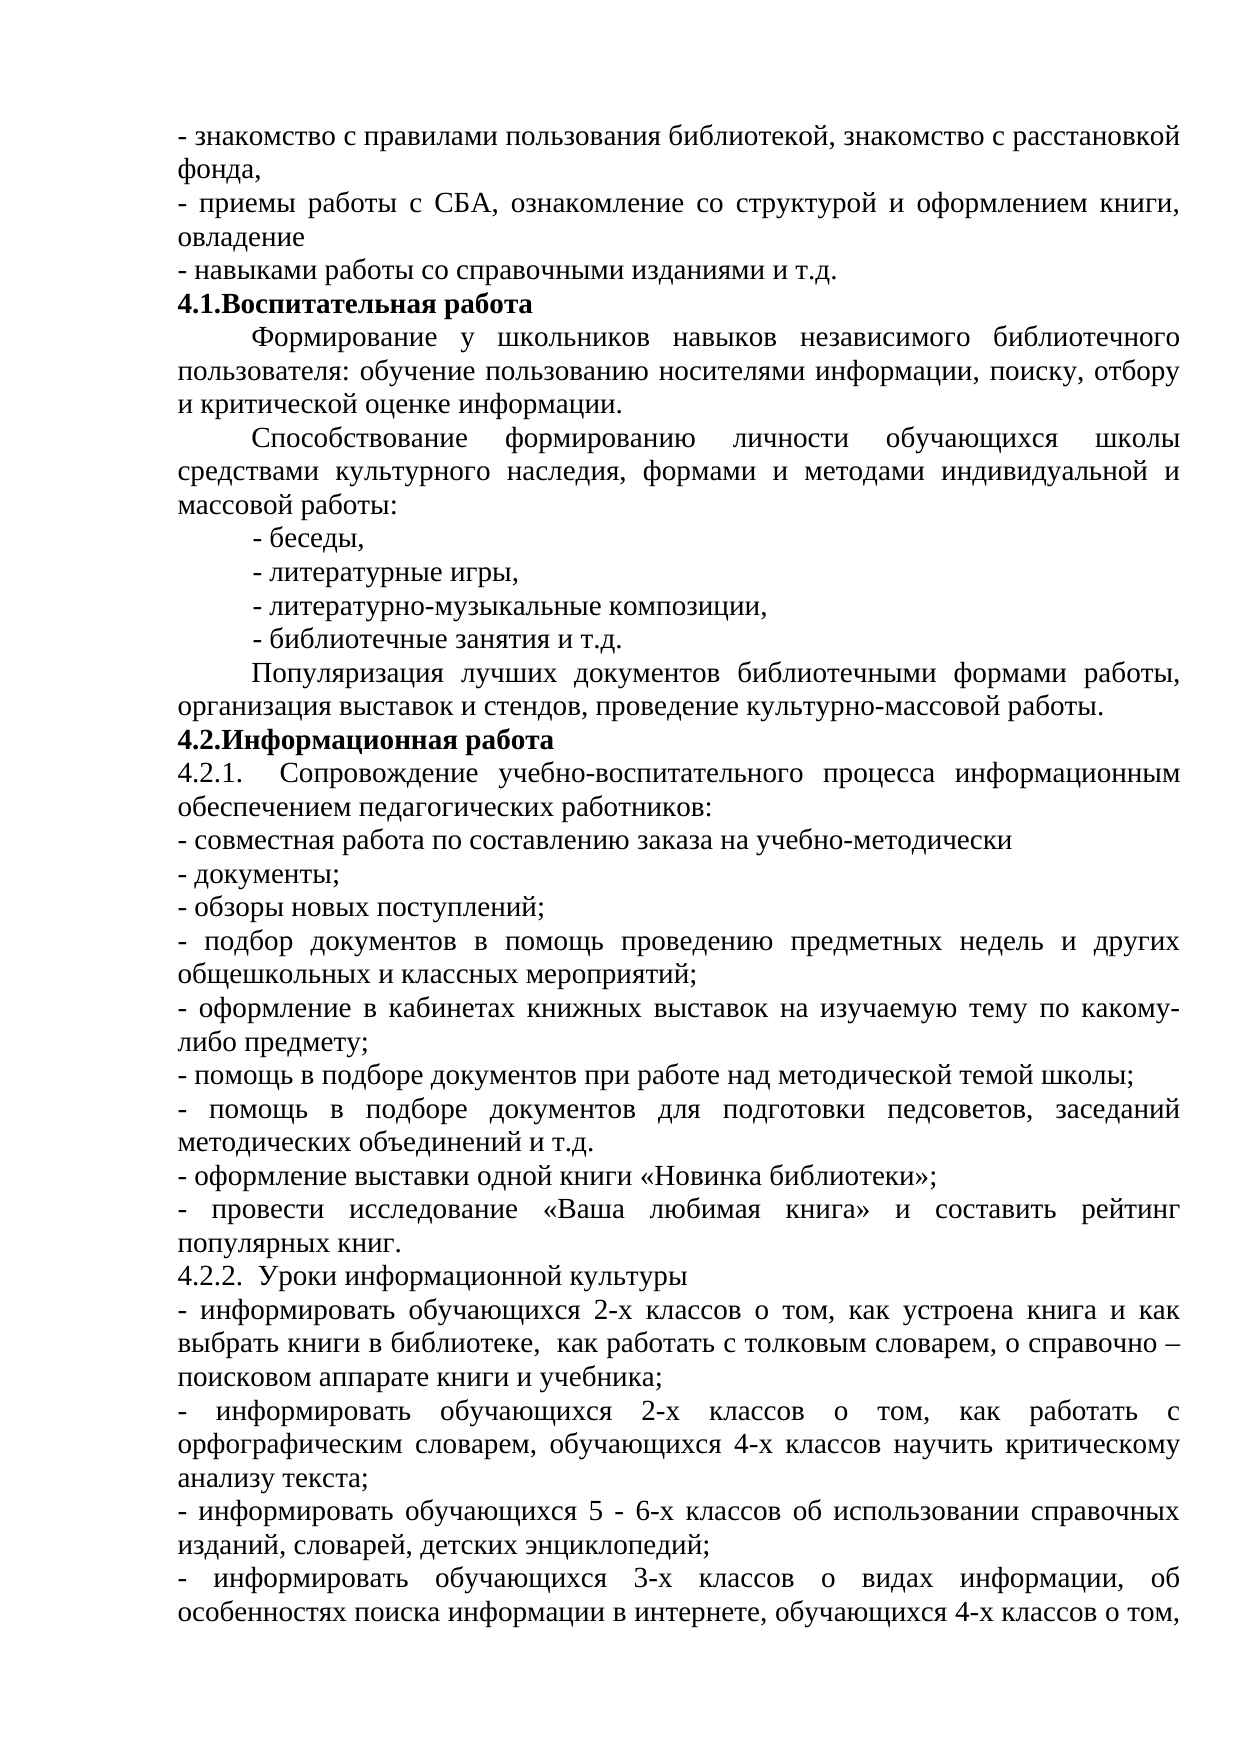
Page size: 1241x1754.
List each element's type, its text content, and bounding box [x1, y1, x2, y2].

text - навыками работы со справочными изданиями и т.д. [177, 252, 1181, 286]
text 4.2.1. Сопровождение учебно-воспитательного процесса информационным обеспечением педагогических работников: [177, 755, 1181, 822]
text - знакомство с правилами пользования библиотекой, знакомство с расстановкой фонда, [177, 118, 1181, 185]
text - документы; [177, 856, 1181, 889]
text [177, 1560, 1181, 1627]
text - литературно-музыкальные композиции, [252, 588, 1181, 621]
text 4.1.Воспитательная работа [177, 286, 1181, 319]
text Популяризация лучших документов библиотечными формами работы, организация выставок и стендов, проведение культурно-массовой работы. [177, 655, 1181, 722]
text - провести исследование «Ваша любимая книга» и составить рейтинг популярных книг. [177, 1191, 1181, 1258]
text - литературные игры, [252, 554, 1181, 588]
text - библиотечные занятия и т.д. [252, 621, 1181, 655]
text - подбор документов в помощь проведению предметных недель и других общешкольных и классных мероприятий; [177, 923, 1181, 990]
text - помощь в подборе документов для подготовки педсоветов, заседаний методических объединений и т.д. [177, 1091, 1181, 1158]
text Формирование у школьников навыков независимого библиотечного пользователя: обучение пользованию носителями информации, поиску, отбору и критической оценке информации. [177, 319, 1181, 420]
text Способствование формированию личности обучающихся школы средствами культурного наследия, формами и методами индивидуальной и массовой работы: [177, 420, 1181, 521]
text 4.2.Информационная работа [177, 722, 1181, 755]
text - информировать обучающихся 5 - 6-х классов об использовании справочных изданий, словарей, детских энциклопедий; [177, 1493, 1181, 1560]
text - приемы работы с СБА, ознакомление со структурой и оформлением книги, овладение [177, 185, 1181, 252]
text - информировать обучающихся 2-х классов о том, как работать с орфографическим словарем, обучающихся 4-х классов научить критическому анализу текста; [177, 1393, 1181, 1493]
text - оформление в кабинетах книжных выставок на изучаемую тему по какому-либо предмету; [177, 990, 1181, 1057]
text - совместная работа по составлению заказа на учебно-методически [177, 822, 1181, 856]
text - помощь в подборе документов при работе над методической темой школы; [177, 1057, 1181, 1091]
text - оформление выставки одной книги «Новинка библиотеки»; [177, 1158, 1181, 1191]
text - обзоры новых поступлений; [177, 889, 1181, 923]
text - беседы, [252, 521, 1181, 554]
text - информировать обучающихся 2-х классов о том, как устроена книга и как выбрать книги в библиотеке, как работать с толковым словарем, о справочно – поисковом аппарате книги и учебника; [177, 1292, 1181, 1393]
text 4.2.2. Уроки информационной культуры [177, 1258, 1181, 1292]
